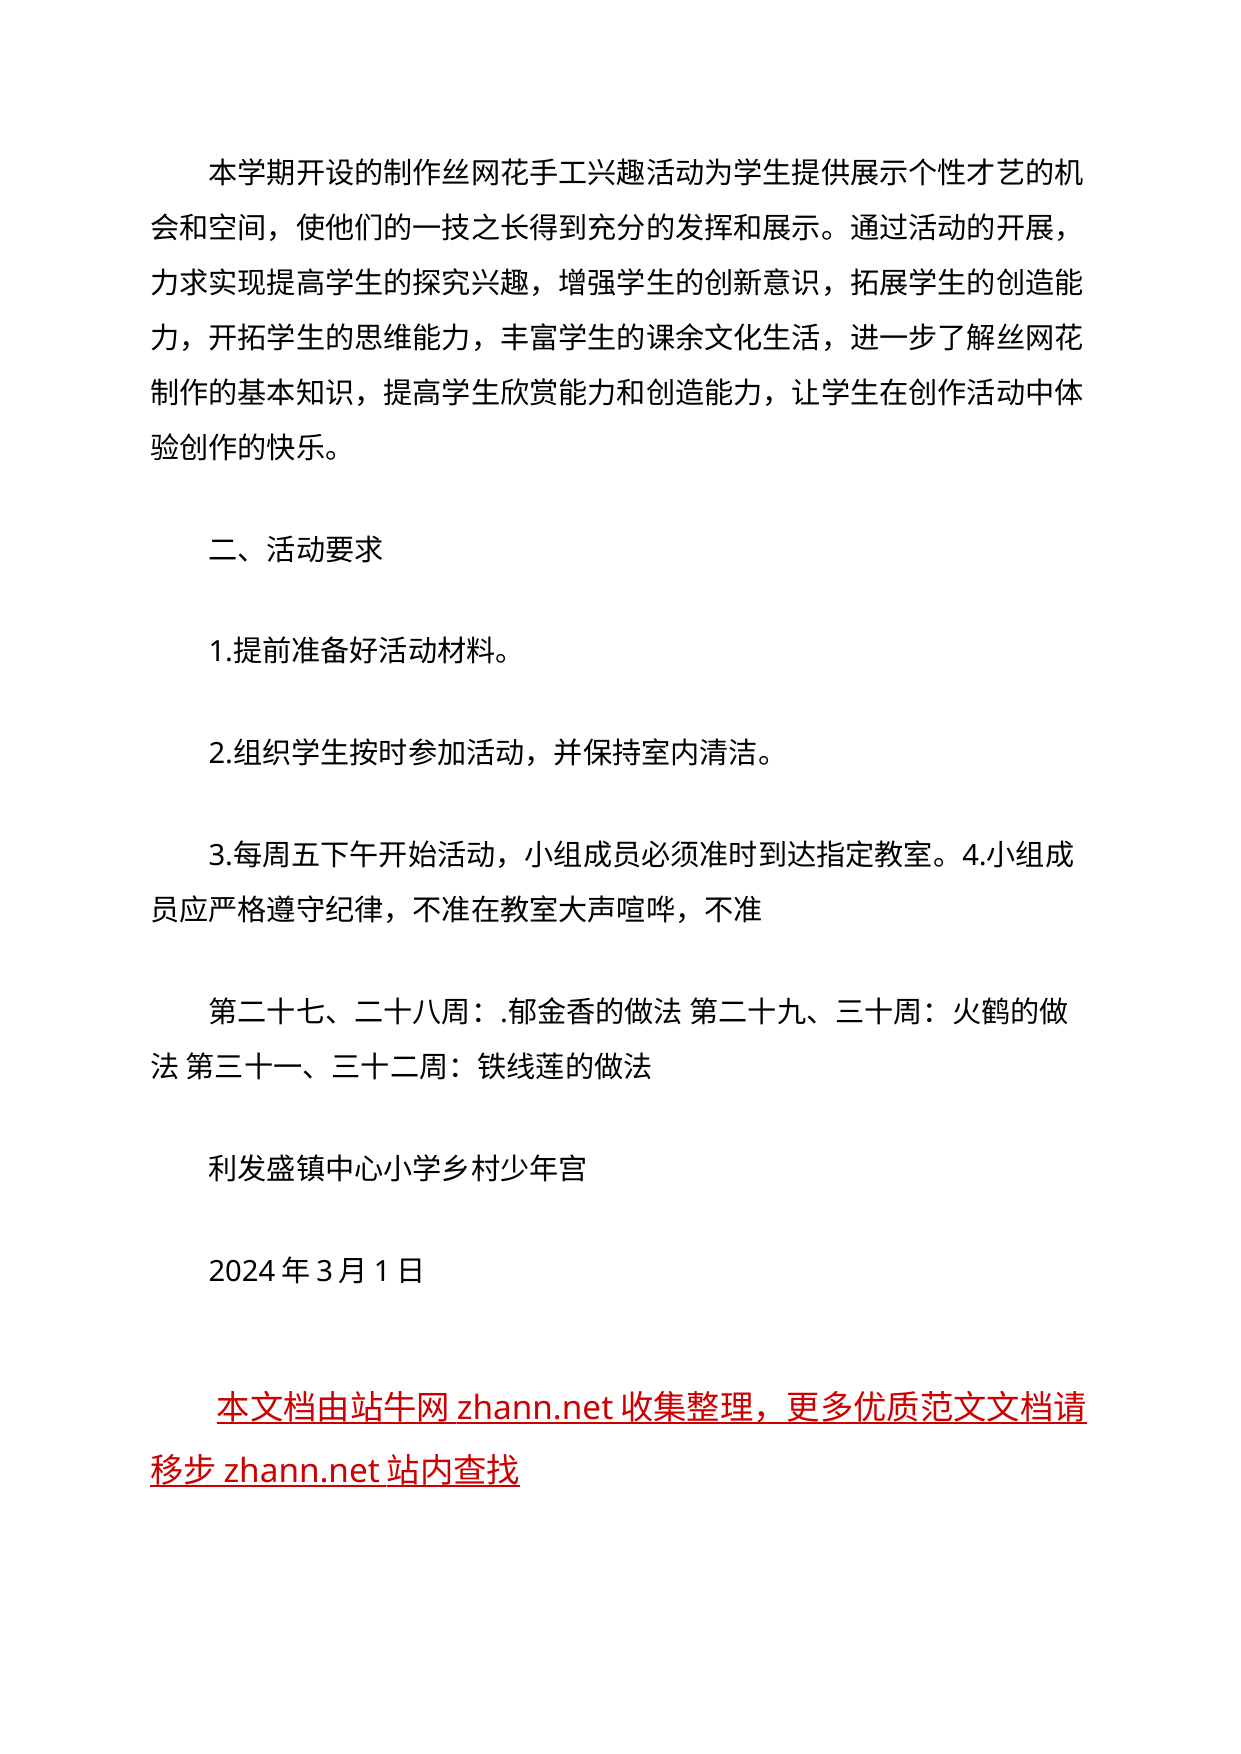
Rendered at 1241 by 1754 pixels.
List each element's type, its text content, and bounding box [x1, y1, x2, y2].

text 2.组织学生按时参加活动，并保持室内清洁。 [150, 730, 1090, 772]
text 1.提前准备好活动材料。 [150, 628, 1090, 670]
text 第二十七、二十八周：.郁金香的做法 第二十九、三十周：火鹤的做法 第三十一、三十二周：铁线莲的做法 [150, 989, 1090, 1086]
text 3.每周五下午开始活动，小组成员必须准时到达指定教室。4.小组成员应严格遵守纪律，不准在教室大声喧哗，不准 [150, 832, 1090, 929]
text 2024年3月1日 [150, 1247, 1090, 1290]
text 二、活动要求 [150, 526, 1090, 568]
text 本学期开设的制作丝网花手工兴趣活动为学生提供展示个性才艺的机会和空间，使他们的一技之长得到充分的发挥和展示。通过活动的开展，力求实现提高学生的探究兴趣，增强学生的创新意识，拓展学生的创造能力，开拓学生的思维能力，丰富学生的课余文化生活，进一步了解丝网花制作的基本知识，提高学生欣赏能力和创造能力，让学生在创作活动中体验创作的快乐。 [150, 150, 1090, 467]
text 本文档由站牛网zhann.net收集整理，更多优质范文文档请移步zhann.net站内查找 [150, 1381, 1090, 1492]
text 利发盛镇中心小学乡村少年宫 [150, 1146, 1090, 1188]
